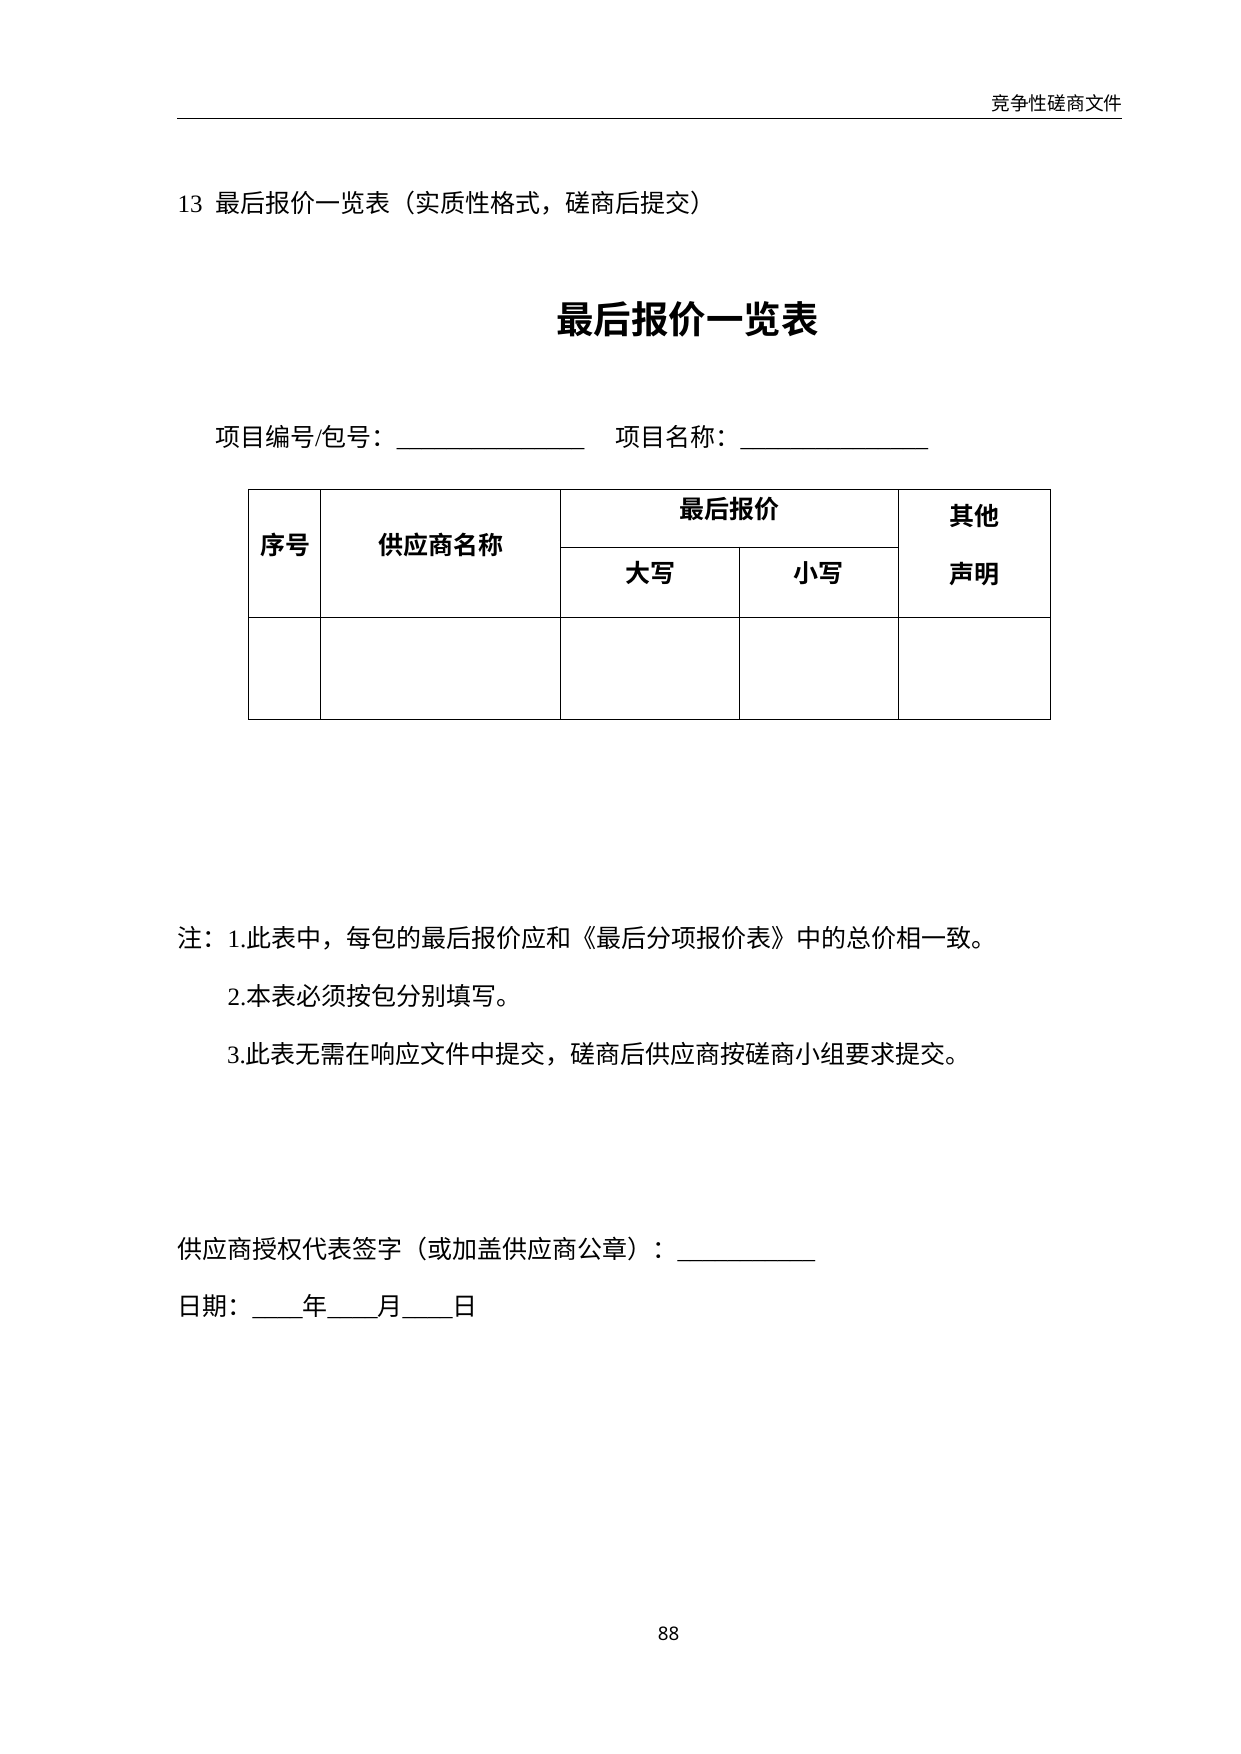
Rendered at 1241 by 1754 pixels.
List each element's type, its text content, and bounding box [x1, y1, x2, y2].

table_cell [899, 618, 1050, 718]
table_header 最后报价 [561, 490, 898, 547]
text 注：1.此表中，每包的最后报价应和《最后分项报价表》中的总价相一致。 [177, 918, 1122, 954]
text 最后报价一览表 [177, 304, 1122, 341]
table_cell 小写 [740, 548, 898, 617]
table_header 其他 声明 [899, 490, 1050, 617]
table_cell [561, 618, 739, 718]
table_cell 大写 [561, 548, 739, 617]
text 供应商授权代表签字（或加盖供应商公章）：___________ [177, 1229, 1122, 1265]
table_cell [740, 618, 898, 718]
text 13 最后报价一览表（实质性格式，磋商后提交） [177, 183, 1122, 219]
table_header 序号 [249, 490, 320, 617]
table_cell [249, 618, 320, 718]
table_header 供应商名称 [321, 490, 560, 617]
text 2.本表必须按包分别填写。 [177, 977, 1122, 1013]
text 日期：____年____月____日 [177, 1286, 1122, 1322]
text 项目编号/包号：_______________ 项目名称：_______________ [177, 418, 1122, 454]
table_cell [321, 618, 560, 718]
text 3.此表无需在响应文件中提交，磋商后供应商按磋商小组要求提交。 [227, 1035, 1122, 1071]
